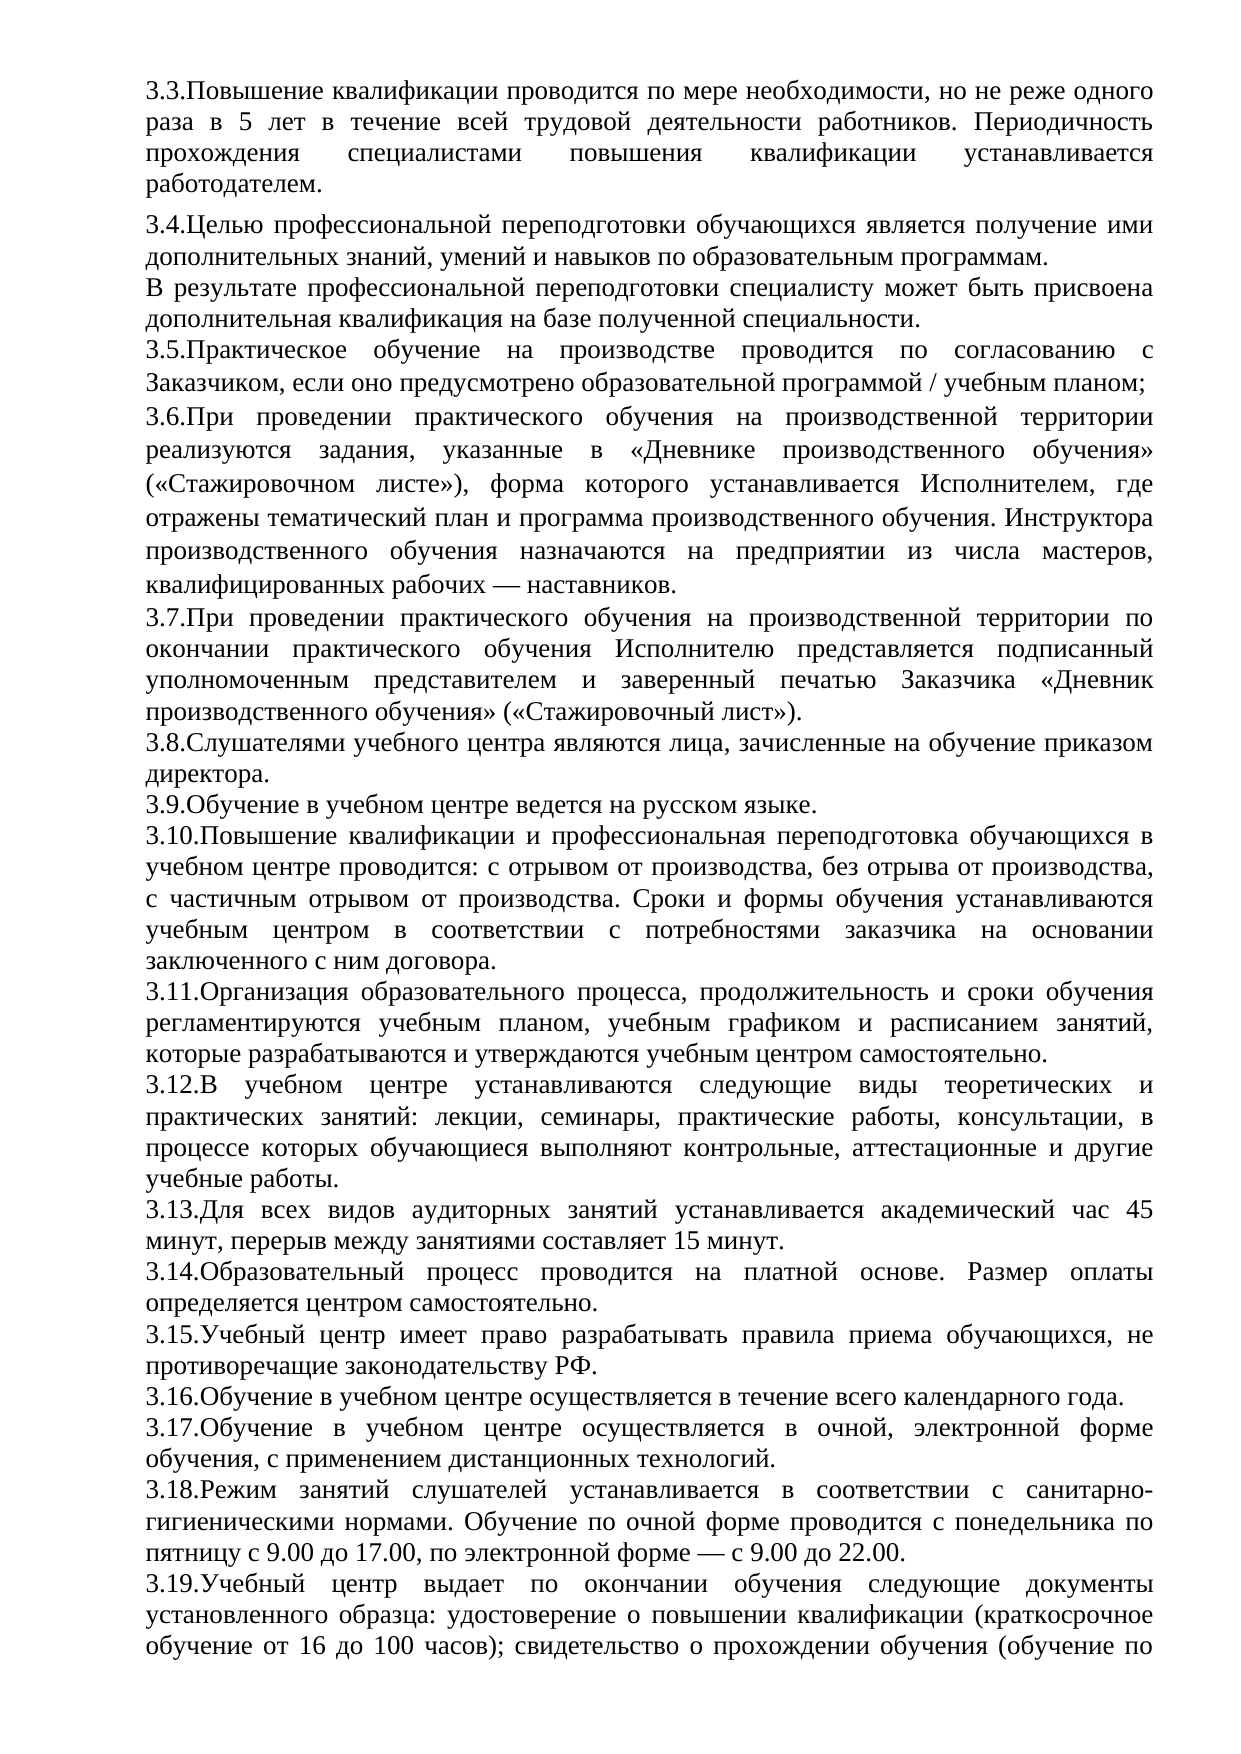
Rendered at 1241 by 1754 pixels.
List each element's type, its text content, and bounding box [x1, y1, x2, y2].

list 3.13.Для всех видов аудиторных занятий устанавливается академический час 45 минут, перерыв между занятиями составляет 15 минут. [145, 1193, 1155, 1255]
list 3.14.Образовательный процесс проводится на платной основе. Размер оплаты определяется центром самостоятельно. [145, 1255, 1155, 1318]
list 3.9.Обучение в учебном центре ведется на русском языке. [145, 788, 1155, 819]
list 3.15.Учебный центр имеет право разрабатывать правила приема обучающихся, не противоречащие законодательству РФ. [145, 1318, 1155, 1380]
list 3.6.При проведении практического обучения на производственной территории реализуются задания, указанные в «Дневнике производственного обучения» («Стажировочном листе»), форма которого устанавливается Исполнителем, где отражены тематический план и программа производственного обучения. Инструктора производственного обучения назначаются на предприятии из числа мастеров, квалифицированных рабочих — наставников. [145, 400, 1155, 599]
list 3.12.В учебном центре устанавливаются следующие виды теоретических и практических занятий: лекции, семинары, практические работы, консультации, в процессе которых обучающиеся выполняют контрольные, аттестационные и другие учебные работы. [145, 1068, 1155, 1193]
list 3.4.Целью профессиональной переподготовки обучающихся является получение ими дополнительных знаний, умений и навыков по образовательным программам. [145, 208, 1155, 271]
list 3.8.Слушателями учебного центра являются лица, зачисленные на обучение приказом директора. [145, 726, 1155, 788]
list 3.7.При проведении практического обучения на производственной территории по окончании практического обучения Исполнителю представляется подписанный уполномоченным представителем и заверенный печатью Заказчика «Дневник производственного обучения» («Стажировочный лист»). [145, 601, 1155, 726]
list 3.5.Практическое обучение на производстве проводится по согласованию с Заказчиком, если оно предусмотрено образовательной программой / учебным планом; [145, 333, 1155, 398]
list 3.17.Обучение в учебном центре осуществляется в очной, электронной форме обучения, с применением дистанционных технологий. [145, 1411, 1155, 1473]
list В результате профессиональной переподготовки специалисту может быть присвоена дополнительная квалификация на базе полученной специальности. [145, 271, 1155, 333]
list 3.18.Режим занятий слушателей устанавливается в соответствии с санитарно-гигиеническими нормами. Обучение по очной форме проводится с понедельника по пятницу с 9.00 до 17.00, по электронной форме — с 9.00 до 22.00. [145, 1473, 1155, 1567]
list 3.16.Обучение в учебном центре осуществляется в течение всего календарного года. [145, 1380, 1155, 1411]
list 3.11.Организация образовательного процесса, продолжительность и сроки обучения регламентируются учебным планом, учебным графиком и расписанием занятий, которые разрабатываются и утверждаются учебным центром самостоятельно. [145, 975, 1155, 1068]
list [145, 1567, 1155, 1660]
list 3.10.Повышение квалификации и профессиональная переподготовка обучающихся в учебном центре проводится: с отрывом от производства, без отрыва от производства, с частичным отрывом от производства. Сроки и формы обучения устанавливаются учебным центром в соответствии с потребностями заказчика на основании заключенного с ним договора. [145, 819, 1155, 975]
text 3.3.Повышение квалификации проводится по мере необходимости, но не реже одного раза в 5 лет в течение всей трудовой деятельности работников. Периодичность прохождения специалистами повышения квалификации устанавливается работодателем. [145, 74, 1155, 198]
